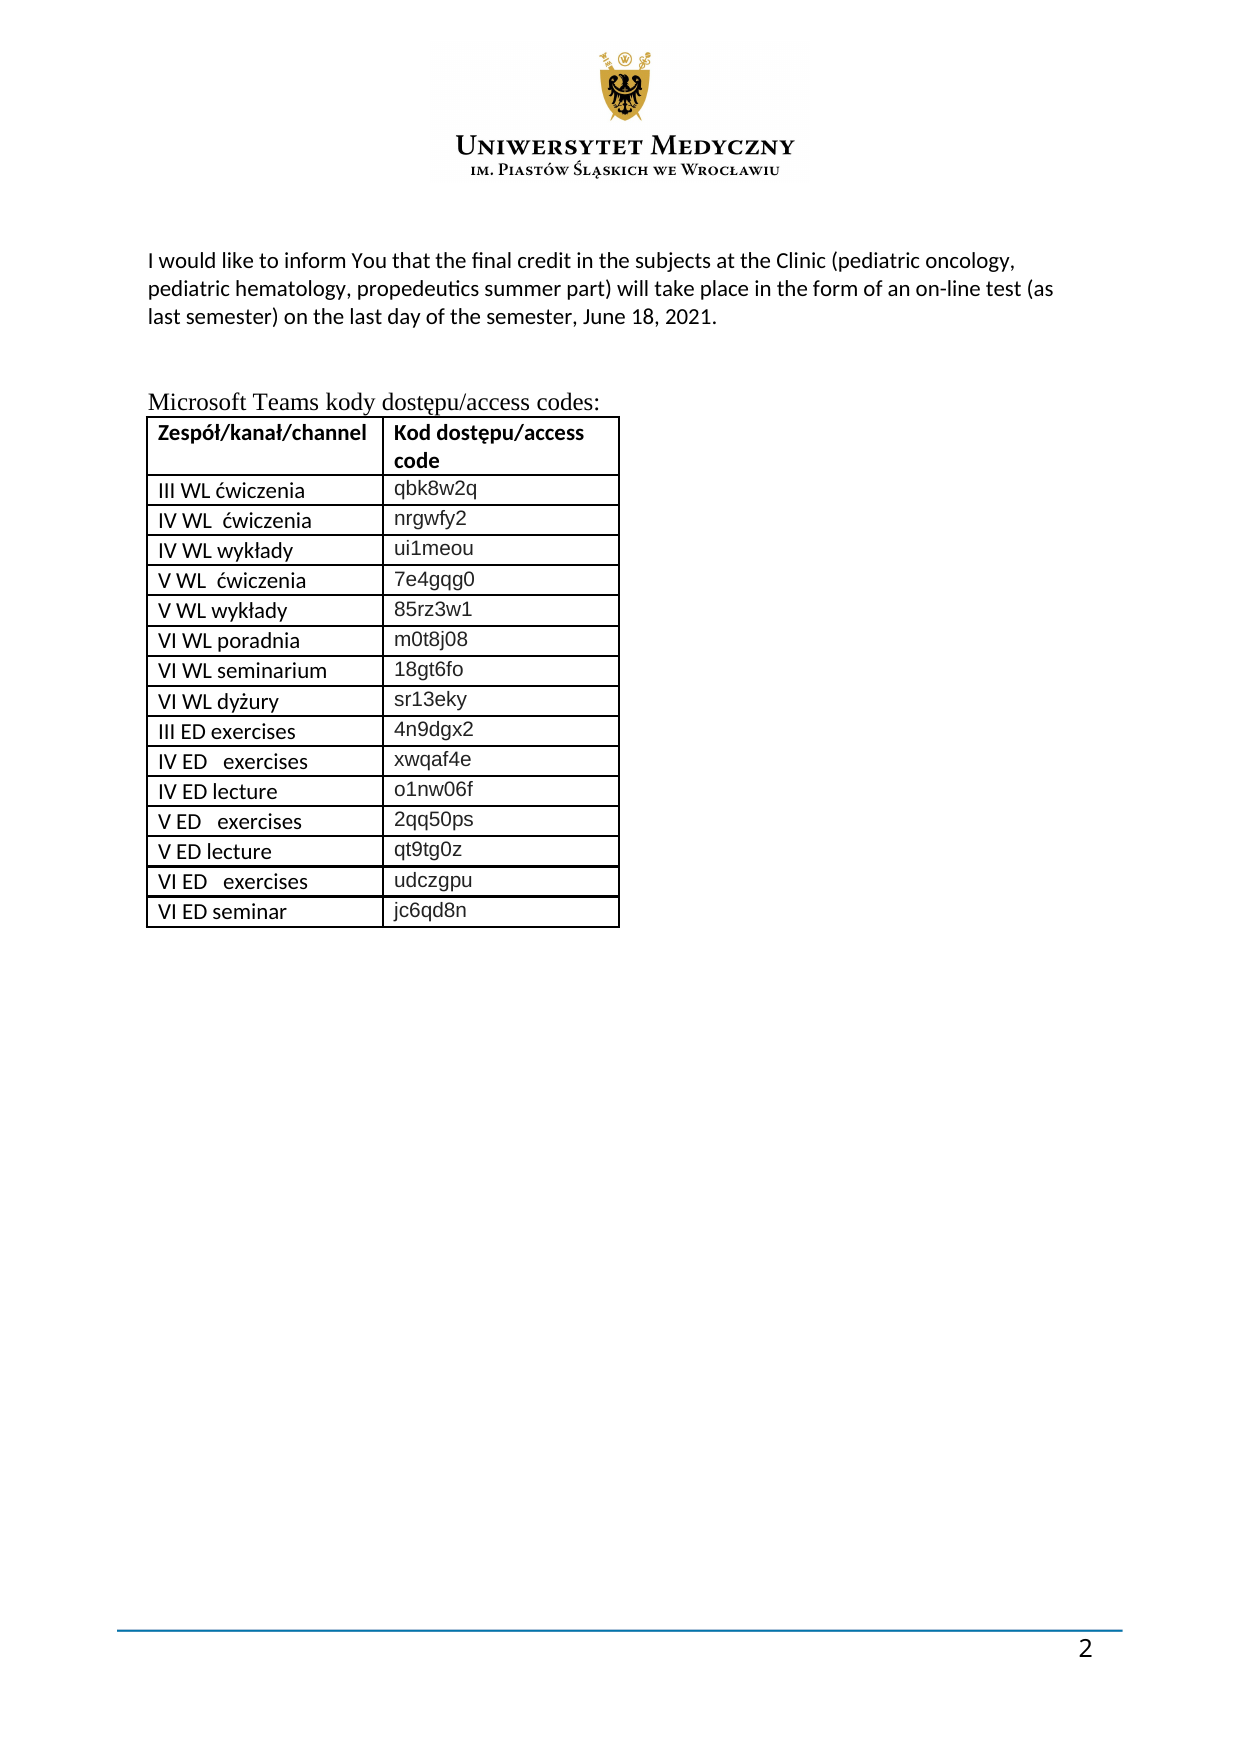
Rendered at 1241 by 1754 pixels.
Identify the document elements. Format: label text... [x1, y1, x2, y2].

table_cell sr13eky [384, 687, 618, 715]
table_cell VI ED seminar [148, 898, 382, 926]
table_cell III WL ćwiczenia [148, 476, 382, 504]
table_cell V ED exercises [148, 807, 382, 835]
table_header Zespół/kanał/channel [148, 418, 382, 474]
table_cell xwqaf4e [384, 747, 618, 775]
table_cell VI WL seminarium [148, 657, 382, 685]
table_cell IV ED exercises [148, 747, 382, 775]
table_cell VI WL poradnia [148, 627, 382, 654]
table_cell nrgwfy2 [384, 506, 618, 534]
table_cell 2qq50ps [384, 807, 618, 835]
table_cell V WL ćwiczenia [148, 566, 382, 594]
table_cell VI ED exercises [148, 868, 382, 895]
table_cell IV WL ćwiczenia [148, 506, 382, 534]
table_cell V ED lecture [148, 837, 382, 865]
table_cell udczgpu [384, 868, 618, 895]
table_cell m0t8j08 [384, 627, 618, 654]
picture [430, 41, 811, 183]
table_cell qt9tg0z [384, 837, 618, 865]
table_cell 85rz3w1 [384, 596, 618, 624]
text Microsoft Teams kody dostępu/access codes: [148, 387, 1092, 416]
table_cell qbk8w2q [384, 476, 618, 504]
table_cell jc6qd8n [384, 898, 618, 926]
table_cell 18gt6fo [384, 657, 618, 685]
table_cell IV WL wykłady [148, 536, 382, 564]
table_cell VI WL dyżury [148, 687, 382, 715]
table_cell III ED exercises [148, 717, 382, 745]
table_cell 7e4gqg0 [384, 566, 618, 594]
table_header Kod dostępu/access code [384, 418, 618, 474]
table_cell 4n9dgx2 [384, 717, 618, 745]
table_cell ui1meou [384, 536, 618, 564]
table_cell IV ED lecture [148, 777, 382, 805]
table_cell V WL wykłady [148, 596, 382, 624]
table_cell o1nw06f [384, 777, 618, 805]
